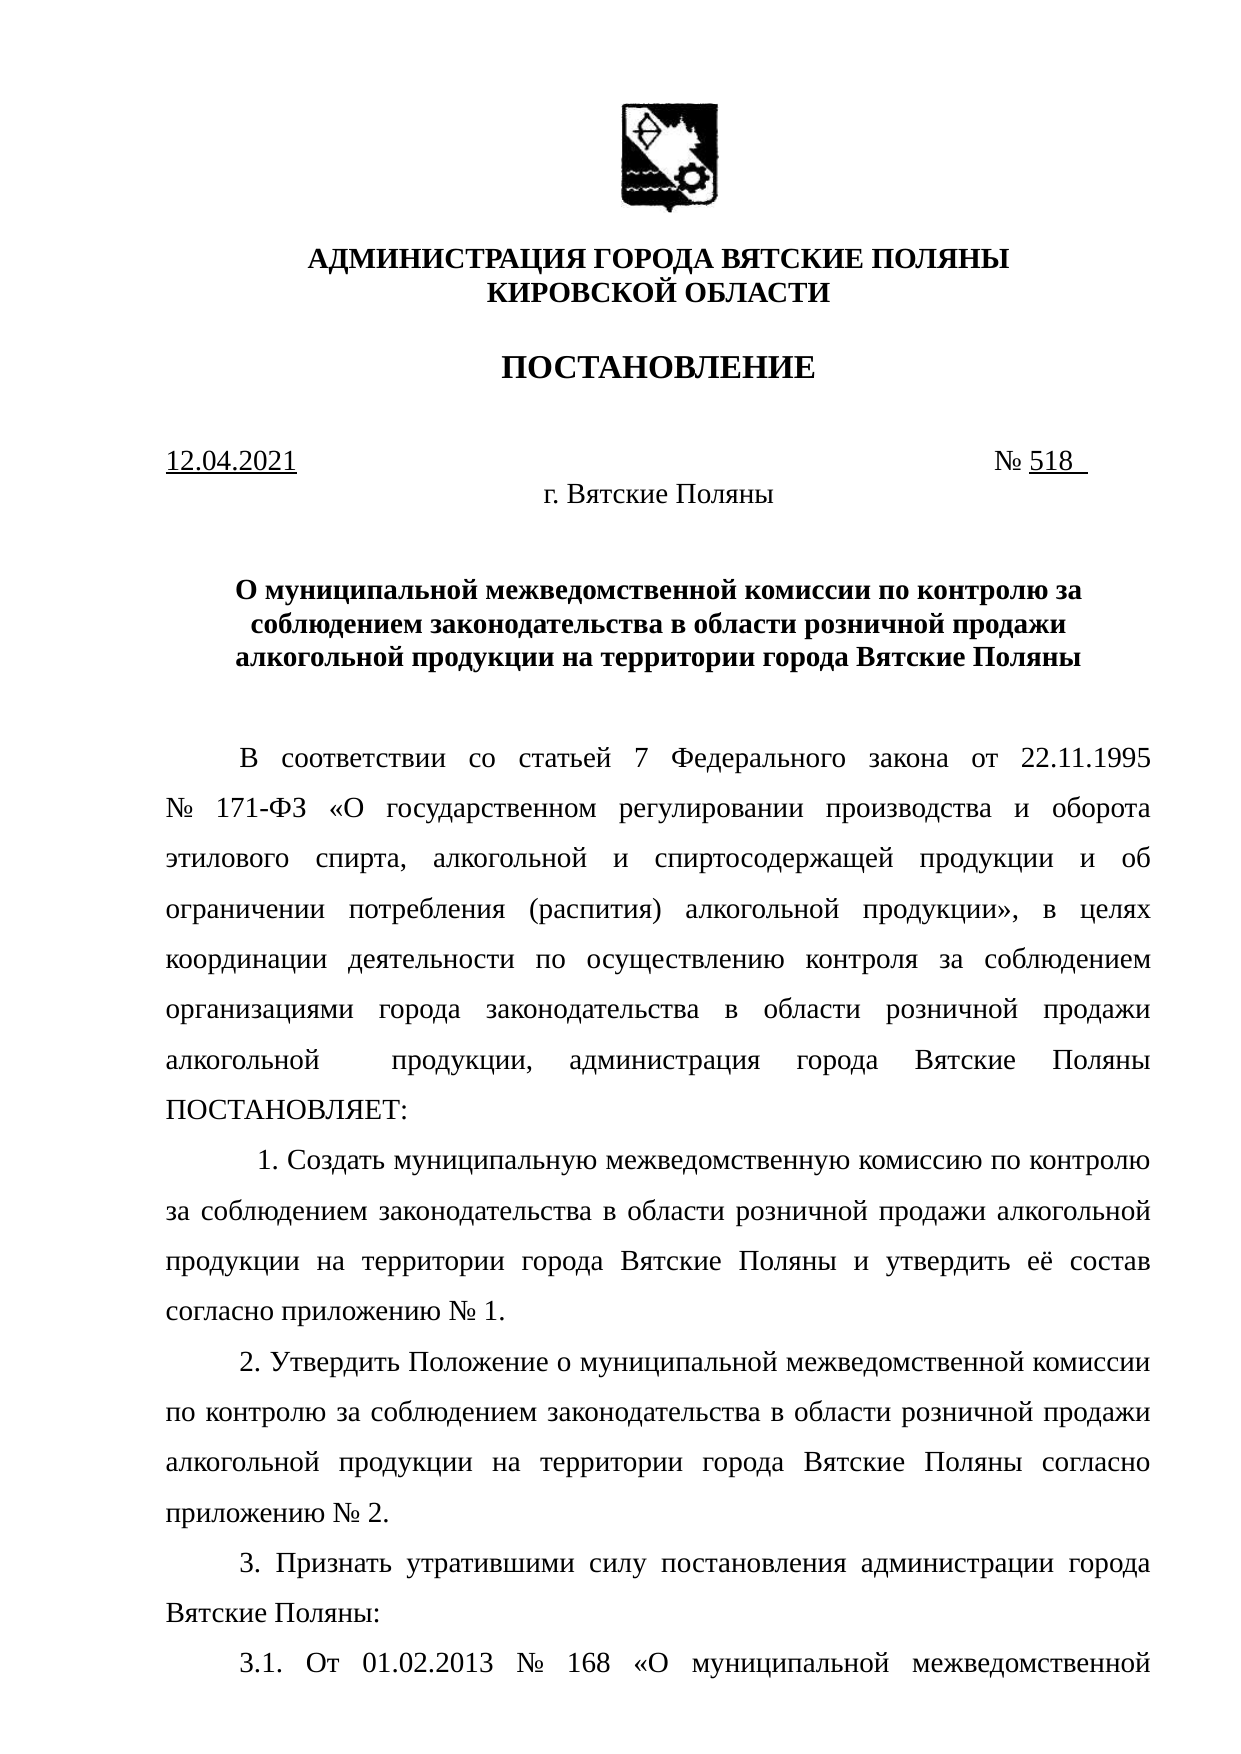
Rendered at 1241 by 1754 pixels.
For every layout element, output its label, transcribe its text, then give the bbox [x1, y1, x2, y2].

text 3. Признать утратившими силу постановления администрации города Вятские Поляны: [165, 1545, 1152, 1629]
subtitle АДМИНИСТРАЦИЯ ГОРОДА ВЯТСКИЕ ПОЛЯНЫ [165, 242, 1152, 275]
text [165, 1646, 1152, 1679]
text 12.04.2021 № 518 [165, 443, 1152, 476]
text 2. Утвердить Положение о муниципальной межведомственной комиссии по контролю за соблюдением законодательства в области розничной продажи алкогольной продукции на территории города Вятские Поляны согласно приложению № 2. [165, 1344, 1152, 1528]
picture [621, 103, 719, 213]
text О муниципальной межведомственной комиссии по контролю за соблюдением законодательства в области розничной продажи алкогольной продукции на территории города Вятские Поляны [165, 572, 1152, 673]
text 1. Создать муниципальную межведомственную комиссию по контролю за соблюдением законодательства в области розничной продажи алкогольной продукции на территории города Вятские Поляны и утвердить её состав согласно приложению № 1. [165, 1142, 1152, 1327]
text г. Вятские Поляны [165, 476, 1152, 510]
text КИРОВСКОЙ ОБЛАСТИ [165, 275, 1152, 309]
text ПОСТАНОВЛЕНИЕ [165, 347, 1152, 385]
text В соответствии со статьей 7 Федерального закона от 22.11.1995 № 171-ФЗ «О государственном регулировании производства и оборота этилового спирта, алкогольной и спиртосодержащей продукции и об ограничении потребления (распития) алкогольной продукции», в целях координации деятельности по осуществлению контроля за соблюдением организациями города законодательства в области розничной продажи алкогольной продукции, администрация города Вятские Поляны ПОСТАНОВЛЯЕТ: [165, 740, 1152, 1126]
